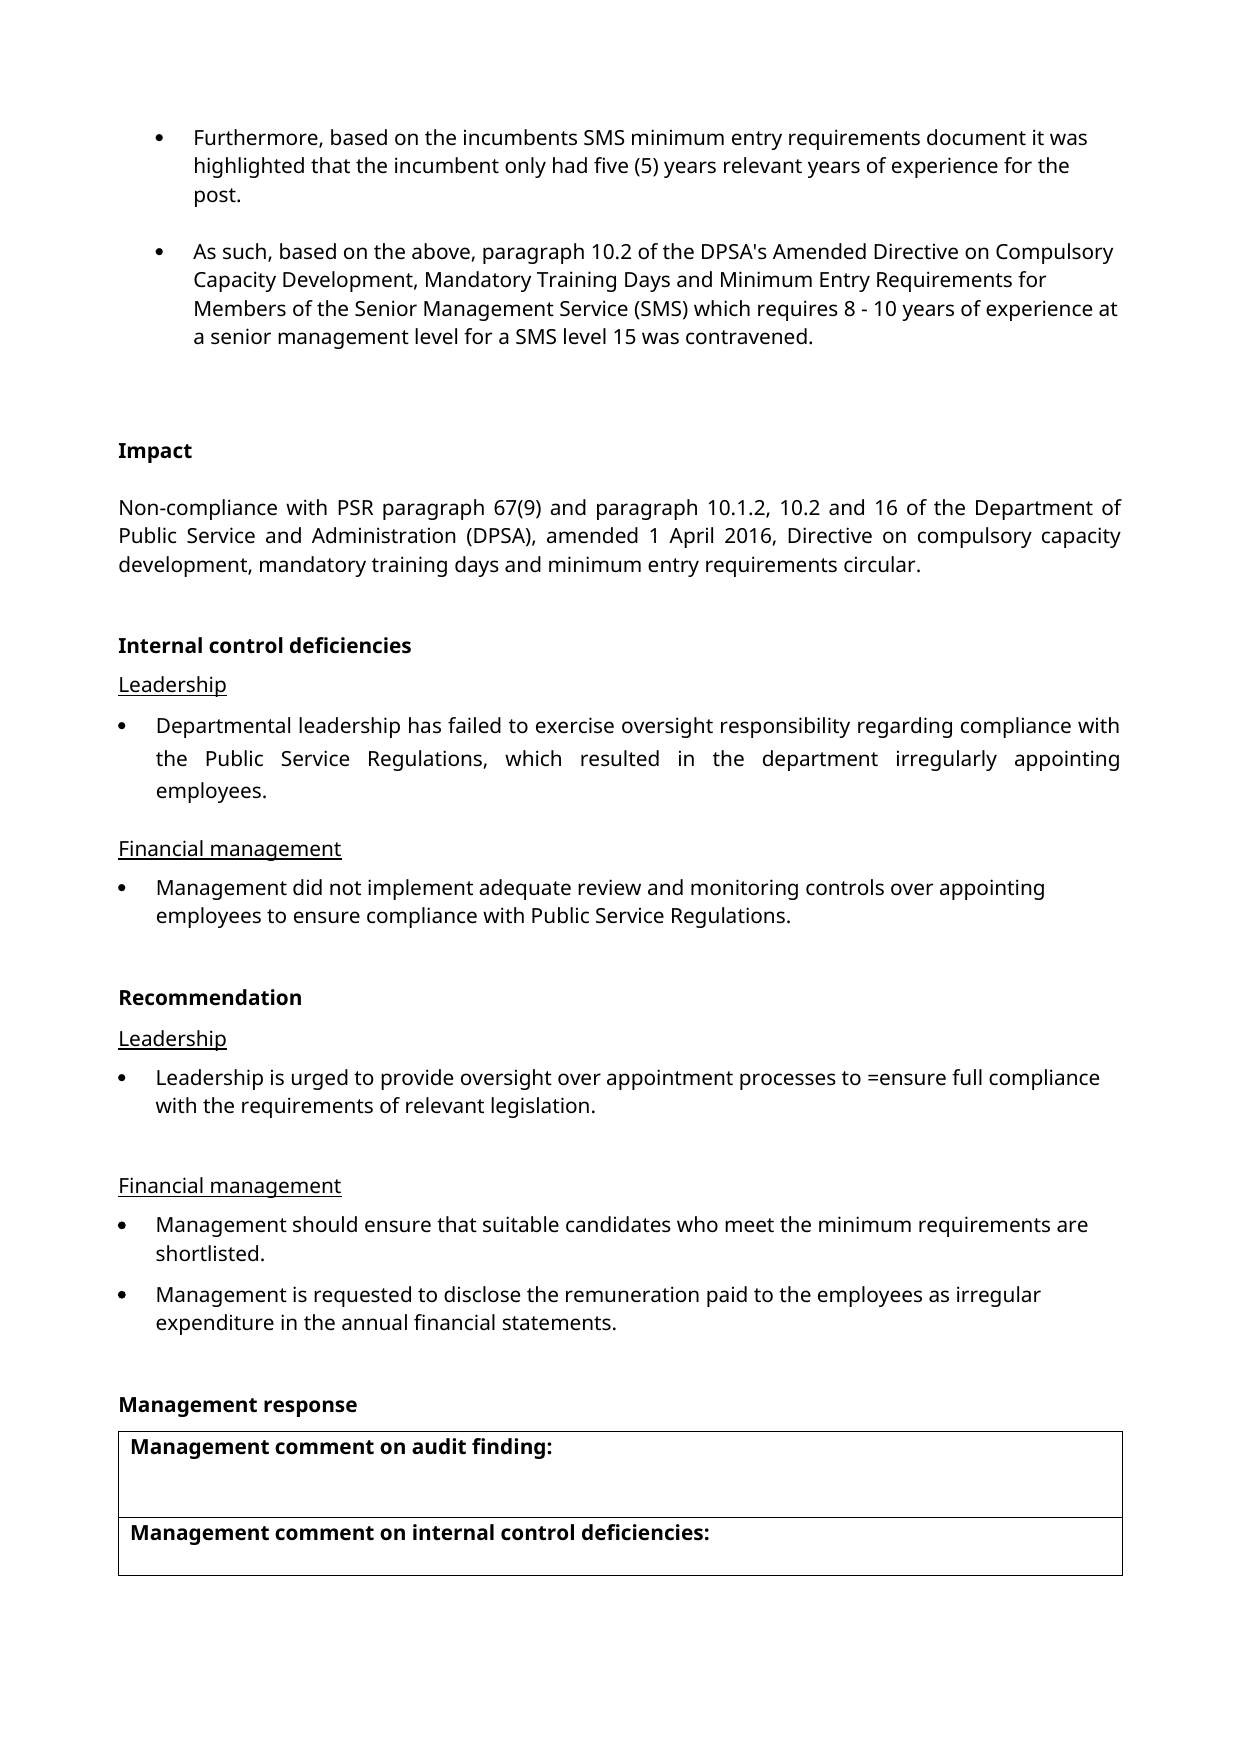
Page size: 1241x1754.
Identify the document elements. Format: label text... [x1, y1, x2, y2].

text Management response [118, 1390, 1122, 1418]
text Financial management [118, 1171, 1122, 1200]
text Recommendation [118, 983, 1122, 1012]
text Impact [118, 436, 1122, 464]
text Leadership [118, 1024, 1122, 1053]
list Management is requested to disclose the remuneration paid to the employees as irregular expenditure in the annual financial statements. [118, 1280, 1122, 1337]
text Financial management [118, 834, 1122, 863]
table_header Management comment on audit finding: [119, 1432, 1122, 1517]
text Internal control deficiencies [118, 632, 1122, 660]
list Furthermore, based on the incumbents SMS minimum entry requirements document it was highlighted that the incumbent only had five (5) years relevant years of experience for the post. [156, 123, 1122, 208]
list Leadership is urged to provide oversight over appointment processes to =ensure full compliance with the requirements of relevant legislation. [118, 1063, 1122, 1120]
list As such, based on the above, paragraph 10.2 of the DPSA's Amended Directive on Compulsory Capacity Development, Mandatory Training Days and Minimum Entry Requirements for Members of the Senior Management Service (SMS) which requires 8 - 10 years of experience at a senior management level for a SMS level 15 was contravened. [156, 237, 1122, 351]
text Non-compliance with PSR paragraph 67(9) and paragraph 10.1.2, 10.2 and 16 of the Department of Public Service and Administration (DPSA), amended 1 April 2016, Directive on compulsory capacity development, mandatory training days and minimum entry requirements circular. [118, 493, 1122, 578]
list Management should ensure that suitable candidates who meet the minimum requirements are shortlisted. [118, 1210, 1122, 1267]
list Departmental leadership has failed to exercise oversight responsibility regarding compliance with the Public Service Regulations, which resulted in the department irregularly appointing employees. [118, 711, 1122, 805]
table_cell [119, 1518, 1122, 1575]
list Management did not implement adequate review and monitoring controls over appointing employees to ensure compliance with Public Service Regulations. [118, 873, 1122, 930]
text Leadership [118, 671, 1122, 699]
